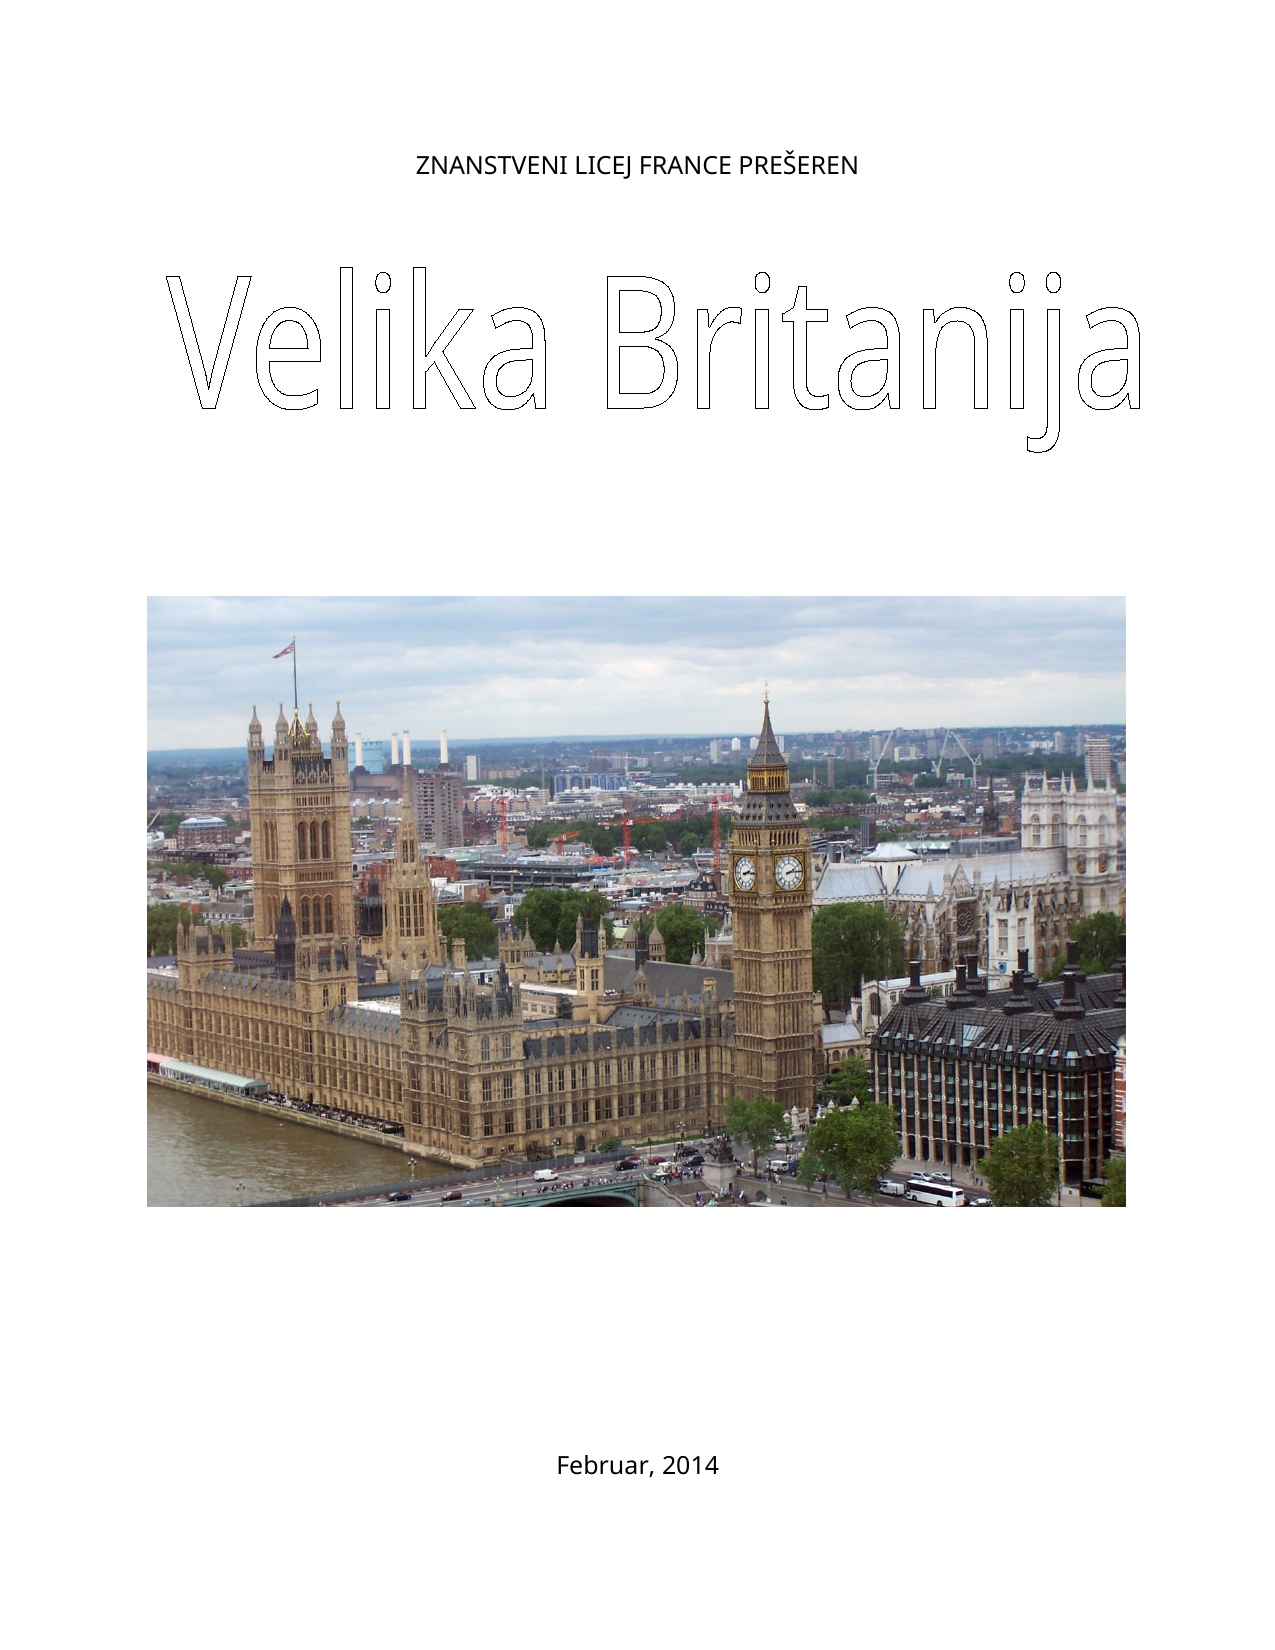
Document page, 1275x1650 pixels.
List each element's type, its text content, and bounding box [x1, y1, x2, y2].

text ZNANSTVENI LICEJ FRANCE PREŠEREN [148, 148, 1127, 182]
picture [147, 596, 1126, 1207]
text Februar, 2014 [148, 1448, 1127, 1482]
